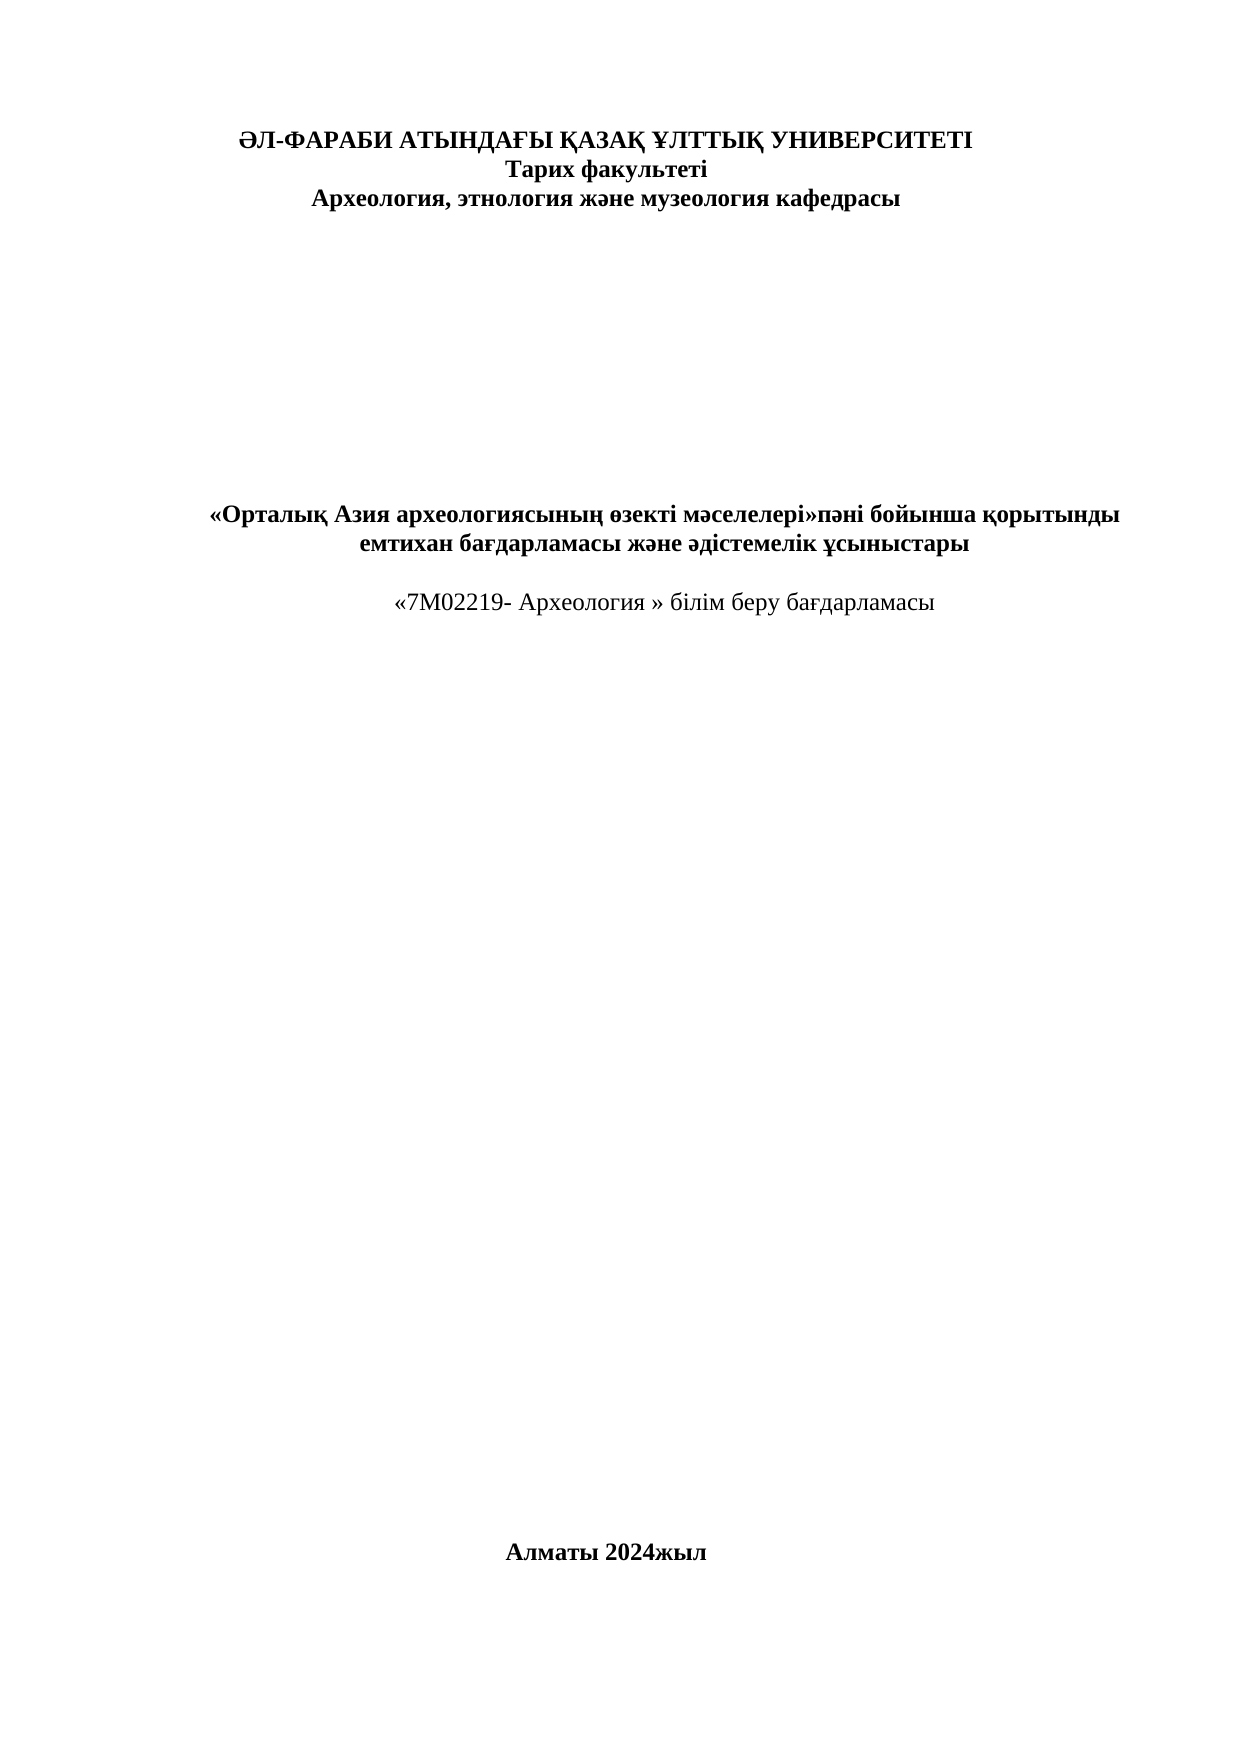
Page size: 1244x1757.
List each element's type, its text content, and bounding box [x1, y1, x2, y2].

text «Орталық Азия археологиясының өзекті мәселелері»пәні бойынша қорытынды емтихан бағдарламасы және әдістемелік ұсыныстары [177, 499, 1152, 557]
text Алматы 2024жыл [177, 1537, 1035, 1566]
text «7М02219- Археология » білім беру бағдарламасы [177, 587, 1152, 616]
text Тарих факультеті [177, 154, 1035, 183]
subtitle Археология, этнология және музеология кафедрасы [177, 183, 1035, 211]
subtitle ӘЛ-ФАРАБИ АТЫНДАҒЫ ҚАЗАҚ ҰЛТТЫҚ УНИВЕРСИТЕТІ [177, 125, 1035, 154]
